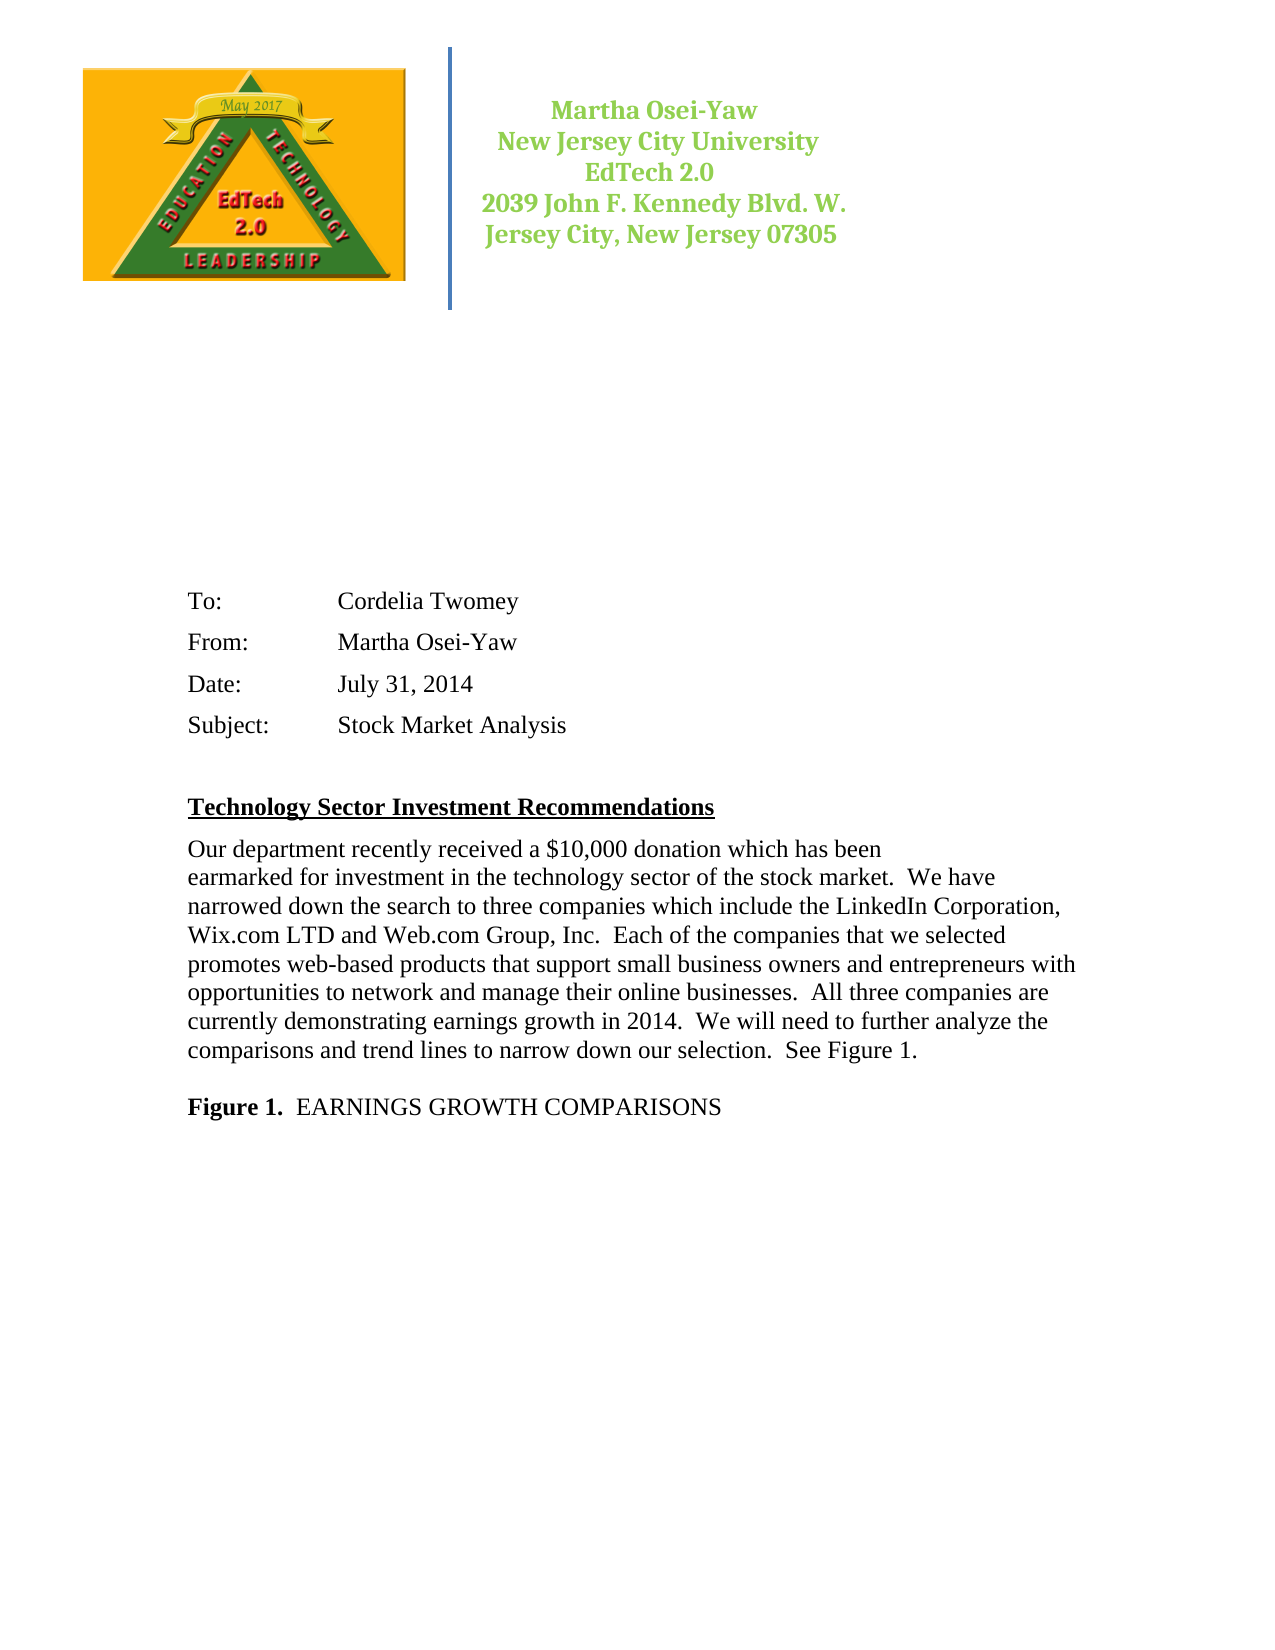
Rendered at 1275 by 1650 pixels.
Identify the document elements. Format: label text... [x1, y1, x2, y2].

text Technology Sector Investment Recommendations [187, 792, 1087, 821]
text From: Martha Osei-Yaw [187, 627, 1087, 656]
text Figure 1. EARNINGS GROWTH COMPARISONS [187, 1092, 1087, 1121]
text opportunities to network and manage their online businesses. All three companies are [187, 977, 1087, 1006]
text Wix.com LTD and Web.com Group, Inc. Each of the companies that we selected [187, 920, 1087, 949]
text narrowed down the search to three companies which include the LinkedIn Corporation, [187, 891, 1087, 920]
picture [82, 68, 407, 281]
text currently demonstrating earnings growth in 2014. We will need to further analyze the [187, 1006, 1087, 1035]
text comparisons and trend lines to narrow down our selection. See Figure 1. [187, 1035, 1087, 1064]
text To: Cordelia Twomey [187, 586, 1087, 615]
text earmarked for investment in the technology sector of the stock market. We have [187, 862, 1087, 891]
text Date: July 31, 2014 [187, 669, 1087, 697]
text promotes web-based products that support small business owners and entrepreneurs with [187, 949, 1087, 977]
text Subject: Stock Market Analysis [187, 710, 1087, 739]
text Our department recently received a $10,000 donation which has been [187, 834, 1087, 862]
